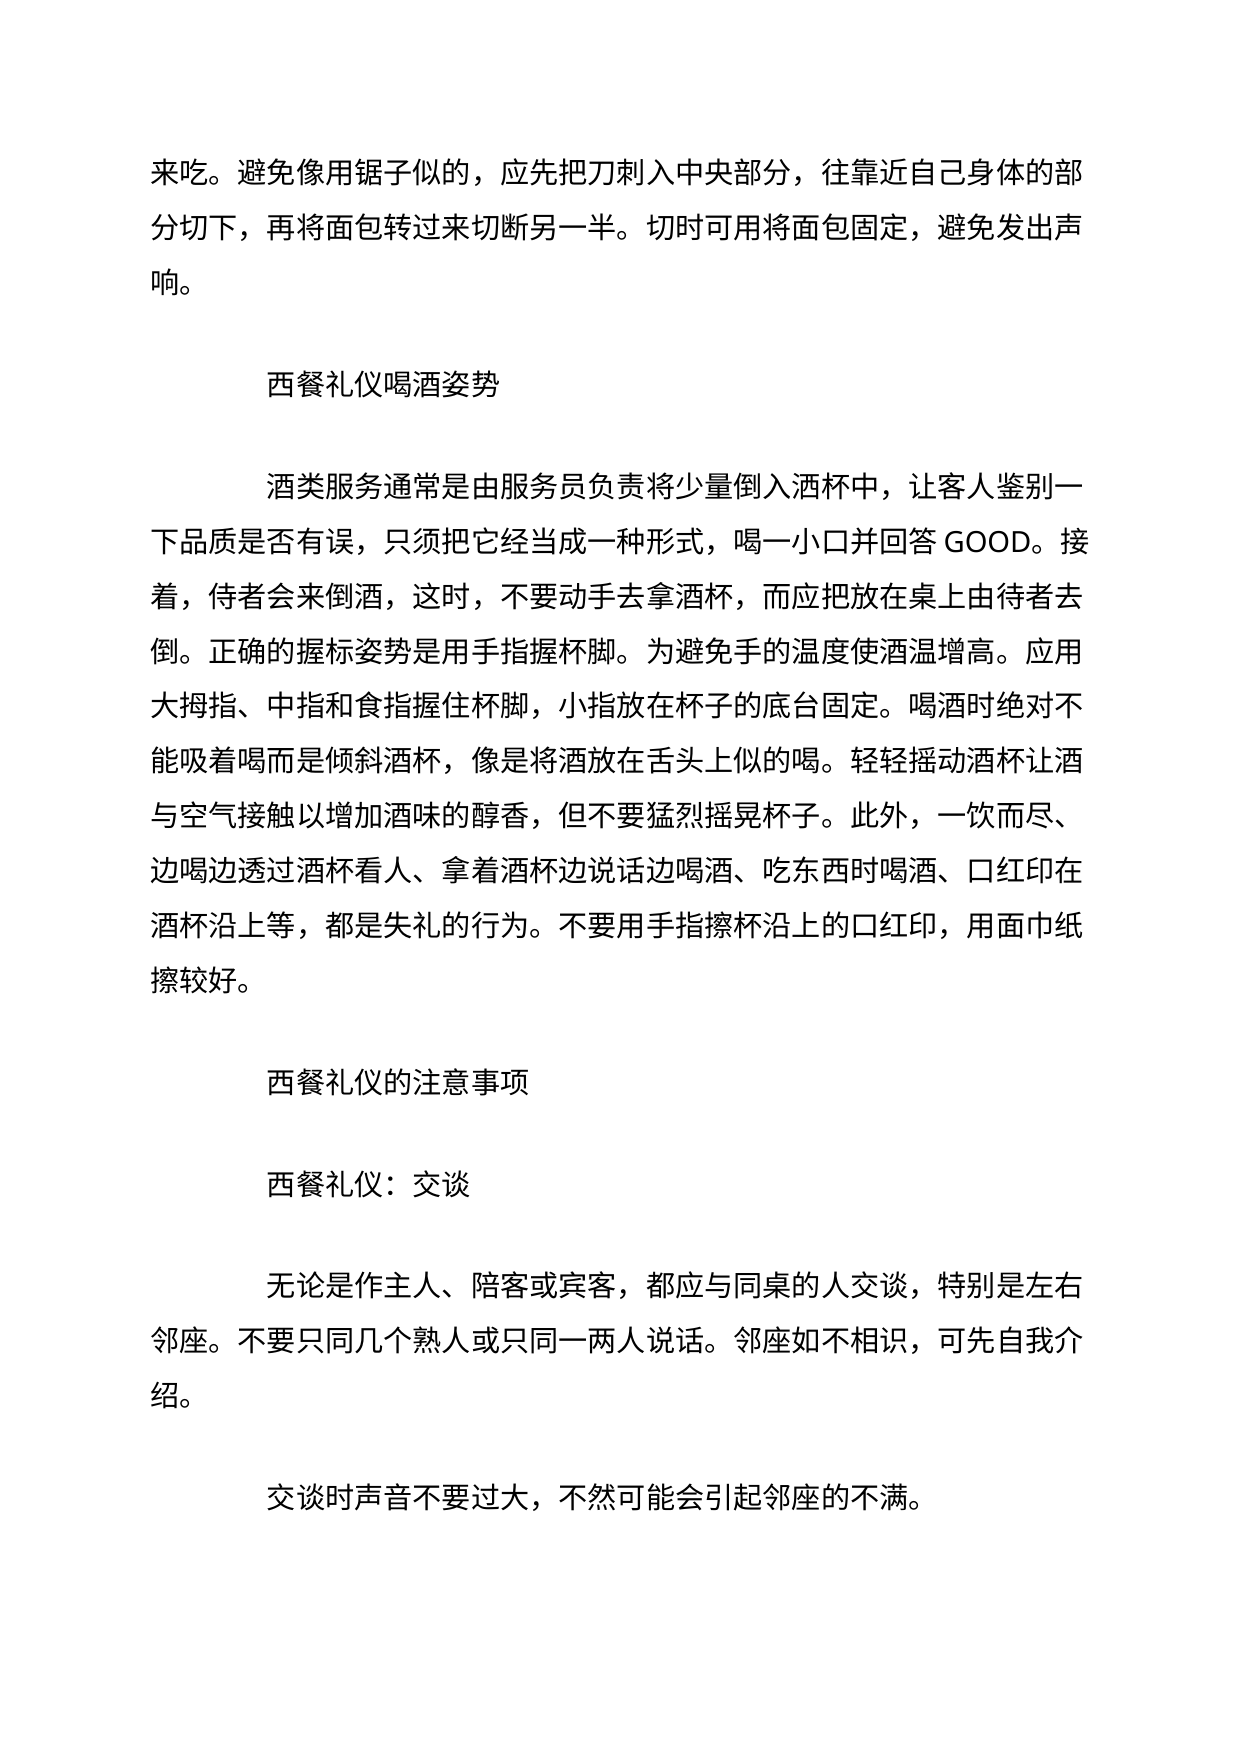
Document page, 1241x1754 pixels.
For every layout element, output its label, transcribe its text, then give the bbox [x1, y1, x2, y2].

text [150, 150, 1090, 302]
text 西餐礼仪喝酒姿势 [150, 362, 1090, 404]
text 西餐礼仪：交谈 [150, 1161, 1090, 1203]
text 交谈时声音不要过大，不然可能会引起邻座的不满。 [150, 1474, 1090, 1517]
text 酒类服务通常是由服务员负责将少量倒入洒杯中，让客人鉴别一下品质是否有误，只须把它经当成一种形式，喝一小口并回答GOOD。接着，侍者会来倒酒，这时，不要动手去拿酒杯，而应把放在桌上由待者去倒。正确的握标姿势是用手指握杯脚。为避免手的温度使酒温增高。应用大拇指、中指和食指握住杯脚，小指放在杯子的底台固定。喝酒时绝对不能吸着喝而是倾斜酒杯，像是将酒放在舌头上似的喝。轻轻摇动酒杯让酒与空气接触以增加酒味的醇香，但不要猛烈摇晃杯子。此外，一饮而尽、边喝边透过酒杯看人、拿着酒杯边说话边喝酒、吃东西时喝酒、口红印在酒杯沿上等，都是失礼的行为。不要用手指擦杯沿上的口红印，用面巾纸擦较好。 [150, 463, 1090, 1000]
text 无论是作主人、陪客或宾客，都应与同桌的人交谈，特别是左右邻座。不要只同几个熟人或只同一两人说话。邻座如不相识，可先自我介绍。 [150, 1263, 1090, 1415]
text 西餐礼仪的注意事项 [150, 1059, 1090, 1102]
